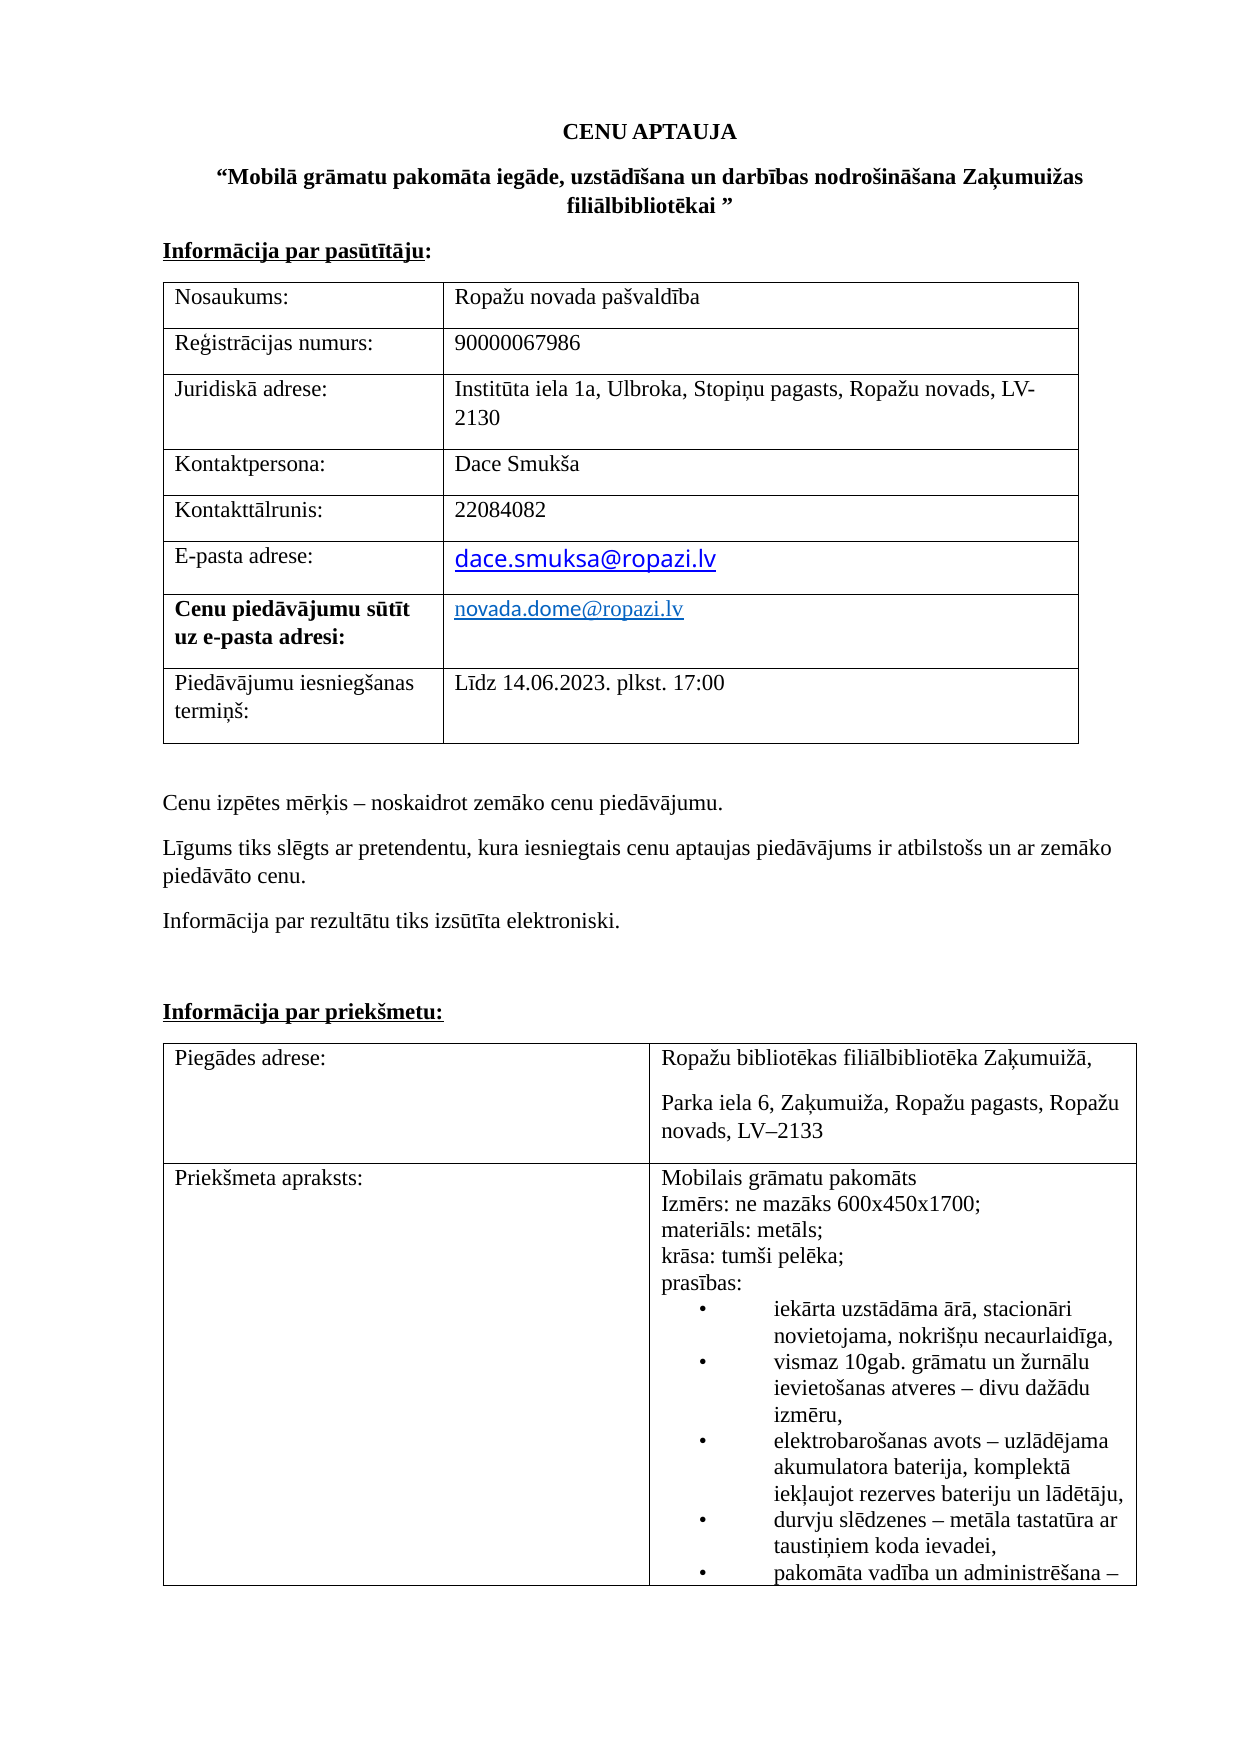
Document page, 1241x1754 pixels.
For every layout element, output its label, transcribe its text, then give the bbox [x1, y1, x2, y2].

text Cenu izpētes mērķis – noskaidrot zemāko cenu piedāvājumu. [162, 789, 1137, 815]
text “Mobilā grāmatu pakomāta iegāde, uzstādīšana un darbības nodrošināšana Zaķumuižas filiālbibliotēkai ” [162, 163, 1137, 218]
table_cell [650, 1164, 1136, 1585]
table_header Nosaukums: [164, 283, 443, 328]
table_cell Dace Smukša [444, 450, 1078, 495]
table_cell dace.smuksa@ropazi.lv [444, 542, 1078, 593]
table_header Ropažu novada pašvaldība [444, 283, 1078, 328]
text Informācija par priekšmetu: [162, 998, 1137, 1024]
table_cell Piedāvājumu iesniegšanas termiņš: [164, 669, 443, 743]
table_header Piegādes adrese: [164, 1044, 649, 1162]
table_cell Institūta iela 1a, Ulbroka, Stopiņu pagasts, Ropažu novads, LV-2130 [444, 375, 1078, 449]
table_cell Juridiskā adrese: [164, 375, 443, 449]
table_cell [164, 1164, 649, 1585]
table_cell E-pasta adrese: [164, 542, 443, 593]
table_cell Kontakttālrunis: [164, 496, 443, 541]
table_cell novada.dome@ropazi.lv [444, 595, 1078, 668]
table_cell 22084082 [444, 496, 1078, 541]
table_header Ropažu bibliotēkas filiālbibliotēka Zaķumuižā, Parka iela 6, Zaķumuiža, Ropažu pagasts, Ropažu novads, LV–2133 [650, 1044, 1136, 1162]
text Līgums tiks slēgts ar pretendentu, kura iesniegtais cenu aptaujas piedāvājums ir atbilstošs un ar zemāko piedāvāto cenu. [162, 834, 1137, 889]
table_cell 90000067986 [444, 329, 1078, 374]
text Informācija par rezultātu tiks izsūtīta elektroniski. [162, 907, 1137, 934]
table_cell Cenu piedāvājumu sūtīt uz e-pasta adresi: [164, 595, 443, 668]
text Informācija par pasūtītāju: [162, 237, 1137, 263]
text CENU APTAUJA [162, 118, 1137, 144]
table_cell Līdz 14.06.2023. plkst. 17:00 [444, 669, 1078, 743]
table_cell Reģistrācijas numurs: [164, 329, 443, 374]
table_cell Kontaktpersona: [164, 450, 443, 495]
